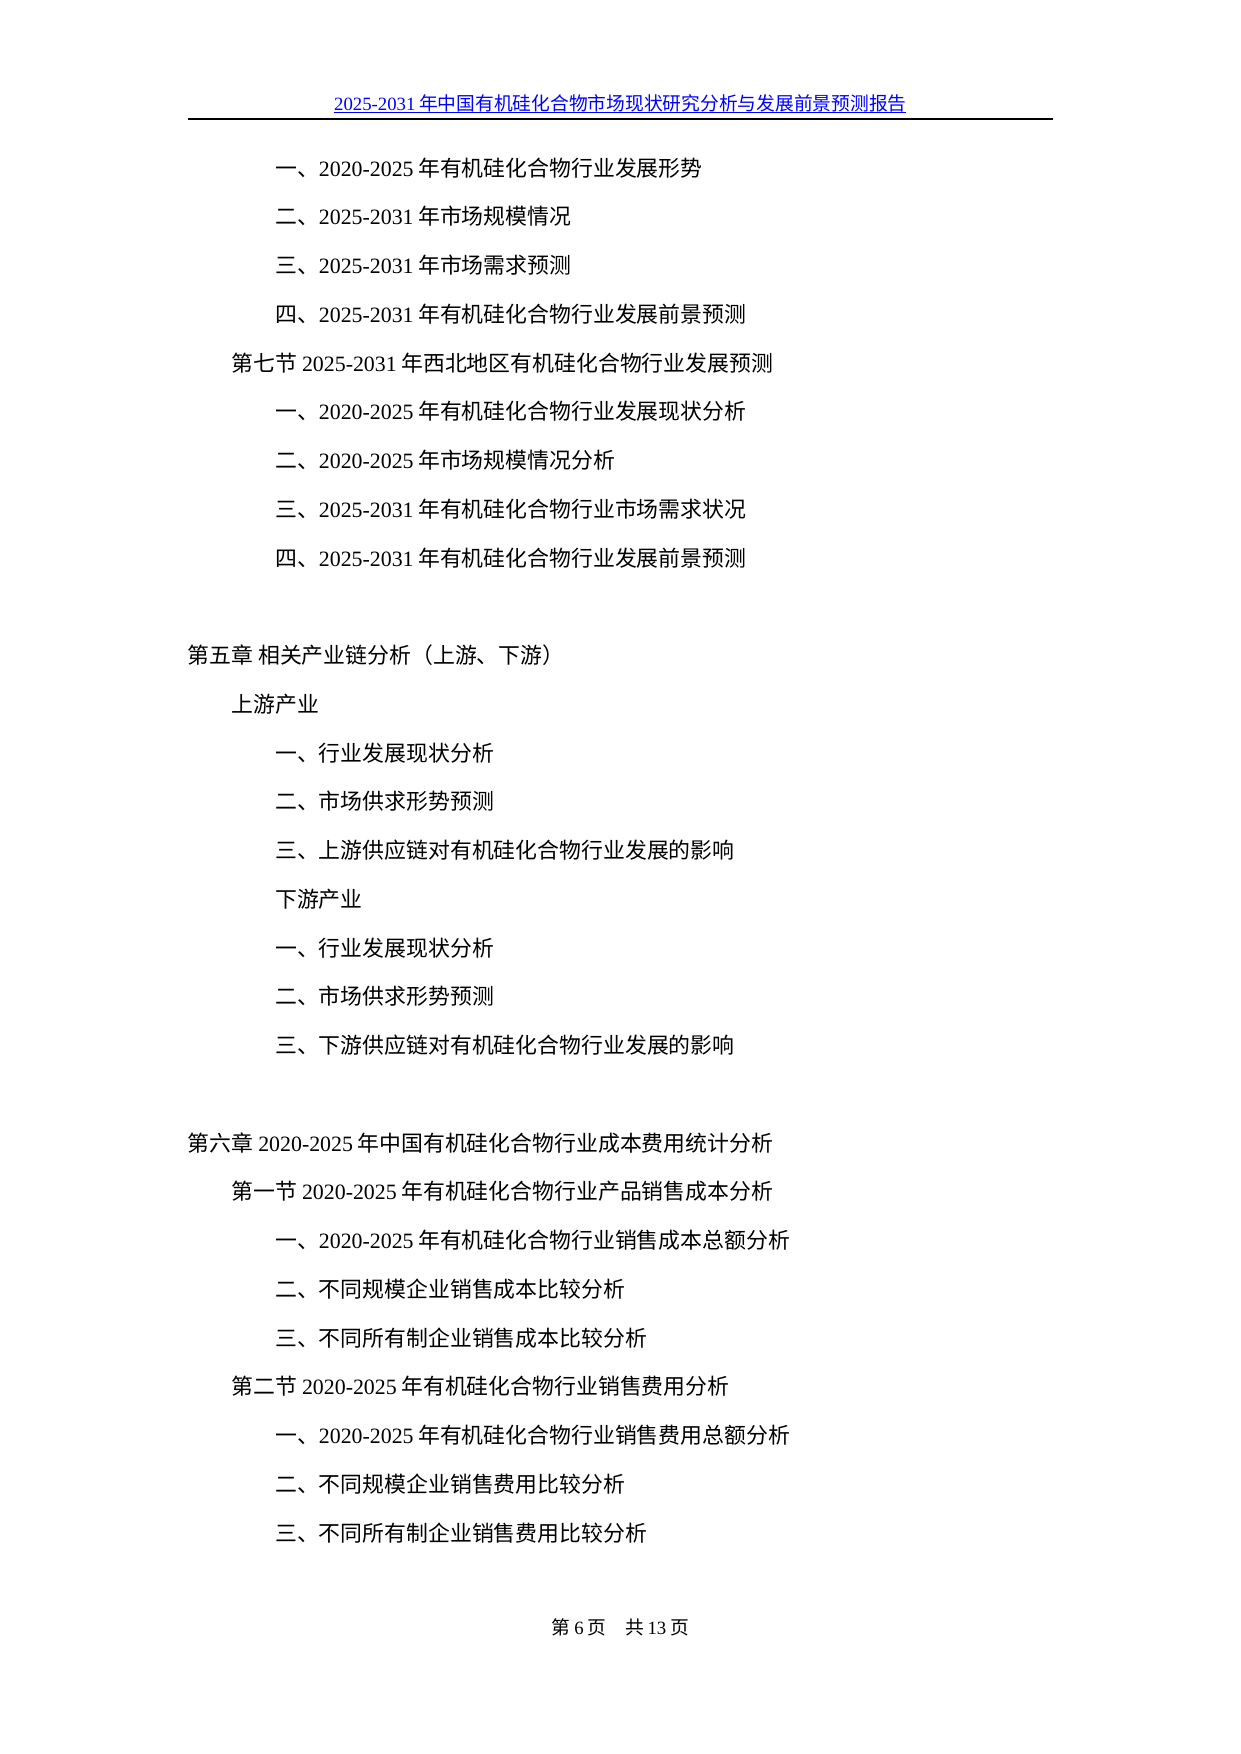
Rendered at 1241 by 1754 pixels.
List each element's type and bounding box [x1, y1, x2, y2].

text [187, 150, 1053, 1548]
